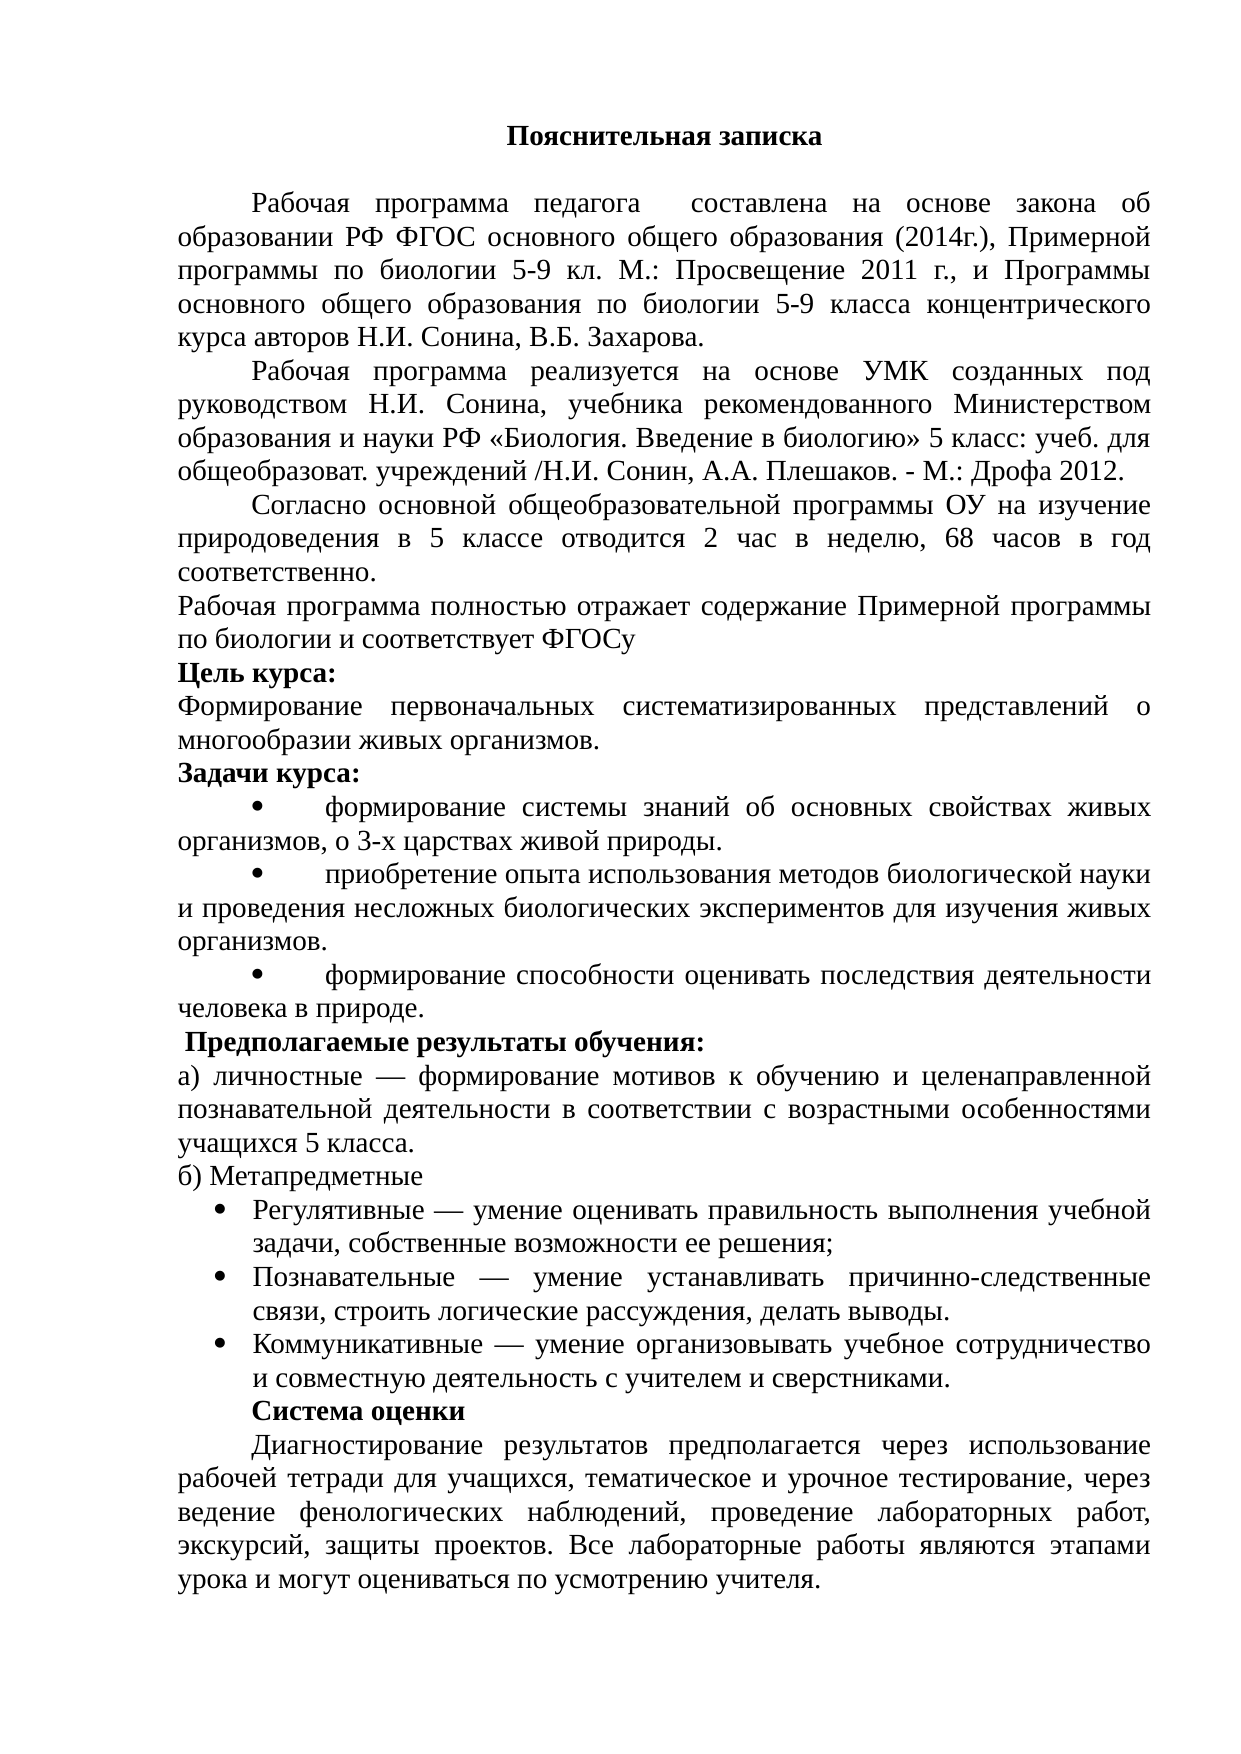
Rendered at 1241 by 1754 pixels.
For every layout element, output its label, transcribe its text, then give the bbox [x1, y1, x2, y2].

list формирование системы знаний об основных свойствах живых организмов, о 3-х царствах живой природы. [177, 789, 1152, 856]
text б) Метапредметные [177, 1158, 1152, 1192]
text Задачи курса: [177, 755, 1152, 789]
text Цель курса: [177, 655, 1152, 688]
text Согласно основной общеобразовательной программы ОУ на изучение природоведения в 5 классе отводится 2 час в неделю, 68 часов в год соответственно. [177, 487, 1152, 588]
list Коммуникативные — умение организовывать учебное сотрудничество и совместную деятельность с учителем и сверстниками. [215, 1326, 1152, 1393]
text Формирование первоначальных систематизированных представлений о многообразии живых организмов. [177, 688, 1152, 755]
list Регулятивные — умение оценивать правильность выполнения учебной задачи, собственные возможности ее решения; [215, 1192, 1152, 1259]
text Рабочая программа полностью отражает содержание Примерной программы по биологии и соответствует ФГОСу [177, 588, 1152, 655]
list Познавательные — умение устанавливать причинно-следственные связи, строить логические рассуждения, делать выводы. [215, 1259, 1152, 1326]
list приобретение опыта использования методов биологической науки и проведения несложных биологических экспериментов для изучения живых организмов. [177, 856, 1152, 957]
text а) личностные — формирование мотивов к обучению и целенаправленной познавательной деятельности в соответствии с возрастными особенностями учащихся 5 класса. [177, 1058, 1152, 1158]
text Рабочая программа реализуется на основе УМК созданных под руководством Н.И. Сонина, учебника рекомендованного Министерством образования и науки РФ «Биология. Введение в биологию» 5 класс: учеб. для общеобразоват. учреждений /Н.И. Сонин, А.А. Плешаков. - М.: Дрофа 2012. [177, 353, 1152, 487]
text Диагностирование результатов предполагается через использование рабочей тетради для учащихся, тематическое и урочное тестирование, через ведение фенологических наблюдений, проведение лабораторных работ, экскурсий, защиты проектов. Все лабораторные работы являются этапами урока и могут оцениваться по усмотрению учителя. [177, 1427, 1152, 1594]
list формирование способности оценивать последствия деятельности человека в природе. [177, 957, 1152, 1024]
text Пояснительная записка [177, 118, 1152, 152]
text Система оценки [177, 1393, 1152, 1427]
text Предполагаемые результаты обучения: [177, 1024, 1152, 1058]
text Рабочая программа педагога составлена на основе закона об образовании РФ ФГОС основного общего образования (2014г.), Примерной программы по биологии 5-9 кл. М.: Просвещение 2011 г., и Программы основного общего образования по биологии 5-9 класса концентрического курса авторов Н.И. Сонина, В.Б. Захарова. [177, 185, 1152, 353]
